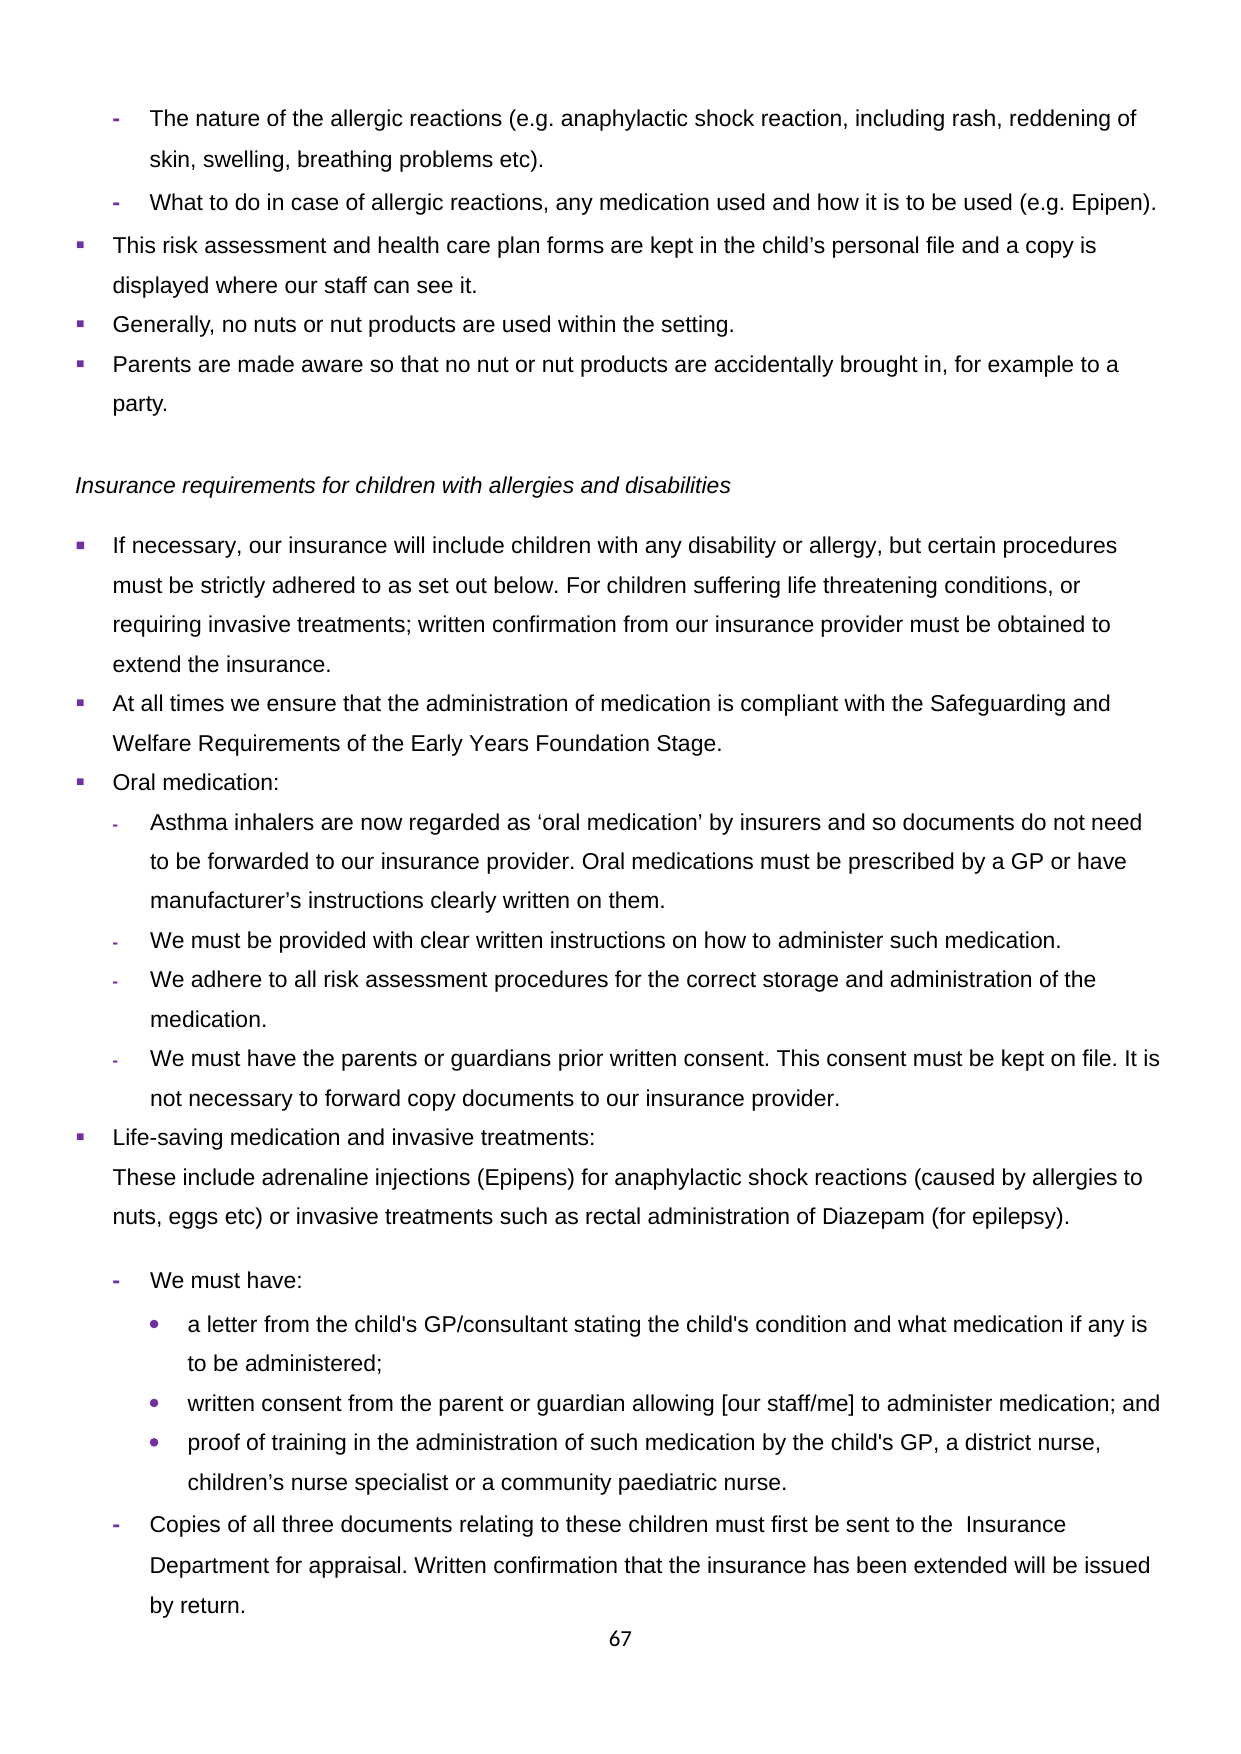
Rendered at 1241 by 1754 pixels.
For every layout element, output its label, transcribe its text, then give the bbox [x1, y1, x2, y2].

list Generally, no nuts or nut products are used within the setting. [75, 311, 1165, 338]
list Life-saving medication and invasive treatments: [75, 1124, 1165, 1151]
list Asthma inhalers are now regarded as ‘oral medication’ by insurers and so documents do not need to be forwarded to our insurance provider. Oral medications must be prescribed by a GP or have manufacturer’s instructions clearly written on them. [112, 808, 1165, 914]
list Oral medication: [75, 769, 1165, 795]
list If necessary, our insurance will include children with any disability or allergy, but certain procedures must be strictly adhered to as set out below. For children suffering life threatening conditions, or requiring invasive treatments; written confirmation from our insurance provider must be obtained to extend the insurance. [75, 532, 1165, 677]
list Copies of all three documents relating to these children must first be sent to the Insurance Department for appraisal. Written confirmation that the insurance has been extended will be issued by return. [112, 1508, 1165, 1618]
list We must have the parents or guardians prior written consent. This consent must be kept on file. It is not necessary to forward copy documents to our insurance provider. [112, 1045, 1165, 1111]
text These include adrenaline injections (Epipens) for anaphylactic shock reactions (caused by allergies to nuts, eggs etc) or invasive treatments such as rectal administration of Diazepam (for epilepsy). [112, 1164, 1165, 1230]
list proof of training in the administration of such medication by the child's GP, a district nurse, children’s nurse specialist or a community paediatric nurse. [150, 1429, 1165, 1495]
list a letter from the child's GP/consultant stating the child's condition and what medication if any is to be administered; [150, 1311, 1165, 1376]
list This risk assessment and health care plan forms are kept in the child’s personal file and a copy is displayed where our staff can see it. [75, 232, 1165, 298]
text Insurance requirements for children with allergies and disabilities [75, 472, 1165, 498]
list At all times we ensure that the administration of medication is compliant with the Safeguarding and Welfare Requirements of the Early Years Foundation Stage. [75, 690, 1165, 756]
list We adhere to all risk assessment procedures for the correct storage and administration of the medication. [112, 966, 1165, 1032]
list What to do in case of allergic reactions, any medication used and how it is to be used (e.g. Epipen). [112, 186, 1165, 217]
list The nature of the allergic reactions (e.g. anaphylactic shock reaction, including rash, reddening of skin, swelling, breathing problems etc). [112, 102, 1165, 172]
list We must be provided with clear written instructions on how to administer such medication. [112, 927, 1165, 953]
list Parents are made aware so that no nut or nut products are accidentally brought in, for example to a party. [75, 351, 1165, 417]
list We must have: [112, 1264, 1165, 1295]
list written consent from the parent or guardian allowing [our staff/me] to administer medication; and [150, 1389, 1165, 1416]
